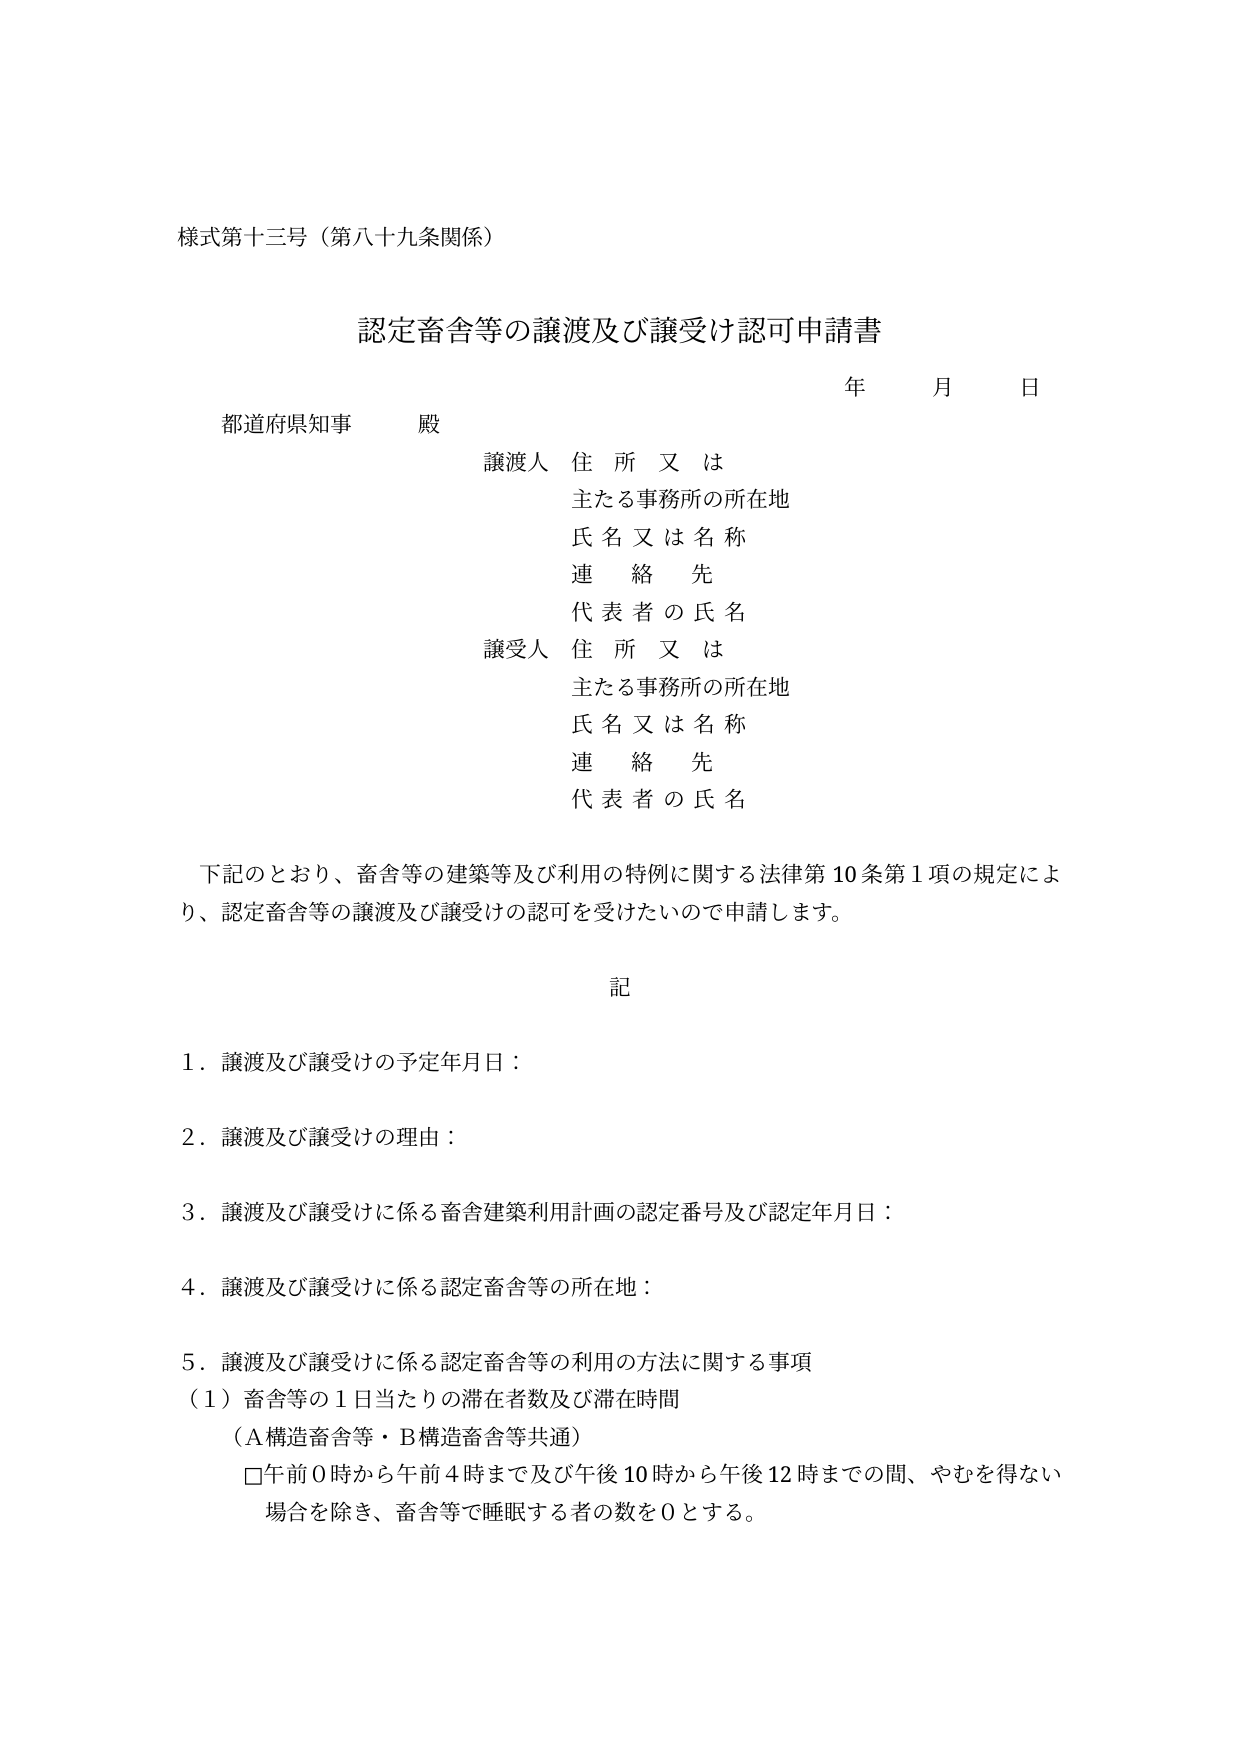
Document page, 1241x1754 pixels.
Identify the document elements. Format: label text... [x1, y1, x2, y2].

text 連絡先 [177, 742, 1063, 779]
text ２．譲渡及び譲受けの理由： [177, 1117, 1063, 1154]
text 認定畜舎等の譲渡及び譲受け認可申請書 [177, 292, 1063, 367]
text 下記のとおり、畜舎等の建築等及び利用の特例に関する法律第10条第１項の規定により、認定畜舎等の譲渡及び譲受けの認可を受けたいので申請します。 [177, 854, 1063, 929]
text 都道府県知事 殿 [177, 404, 1063, 442]
text （Ａ構造畜舎等・Ｂ構造畜舎等共通） [177, 1417, 1063, 1454]
text 代表者の氏名 [177, 592, 1063, 629]
text 譲渡人 住所又は [177, 442, 1063, 479]
text 連絡先 [177, 554, 1063, 592]
text 主たる事務所の所在地 [177, 667, 1063, 704]
text 代表者の氏名 [177, 779, 1063, 817]
text 譲受人 住所又は [177, 629, 1063, 667]
text （１）畜舎等の１日当たりの滞在者数及び滞在時間 [177, 1379, 1063, 1417]
text □午前０時から午前４時まで及び午後10時から午後12時までの間、やむを得ない場合を除き、畜舎等で睡眠する者の数を０とする。 [243, 1454, 1063, 1529]
text ３．譲渡及び譲受けに係る畜舎建築利用計画の認定番号及び認定年月日： [177, 1192, 1063, 1229]
text 様式第十三号（第八十九条関係） [177, 217, 1063, 254]
text 主たる事務所の所在地 [177, 479, 1063, 517]
subtitle 記 [177, 967, 1063, 1004]
text 年 月 日 [177, 367, 1041, 404]
text ５．譲渡及び譲受けに係る認定畜舎等の利用の方法に関する事項 [177, 1342, 1063, 1379]
text 氏名又は名称 [177, 517, 1063, 554]
text ４．譲渡及び譲受けに係る認定畜舎等の所在地： [177, 1267, 1063, 1304]
text 氏名又は名称 [177, 704, 1063, 742]
text １．譲渡及び譲受けの予定年月日： [177, 1042, 1063, 1079]
